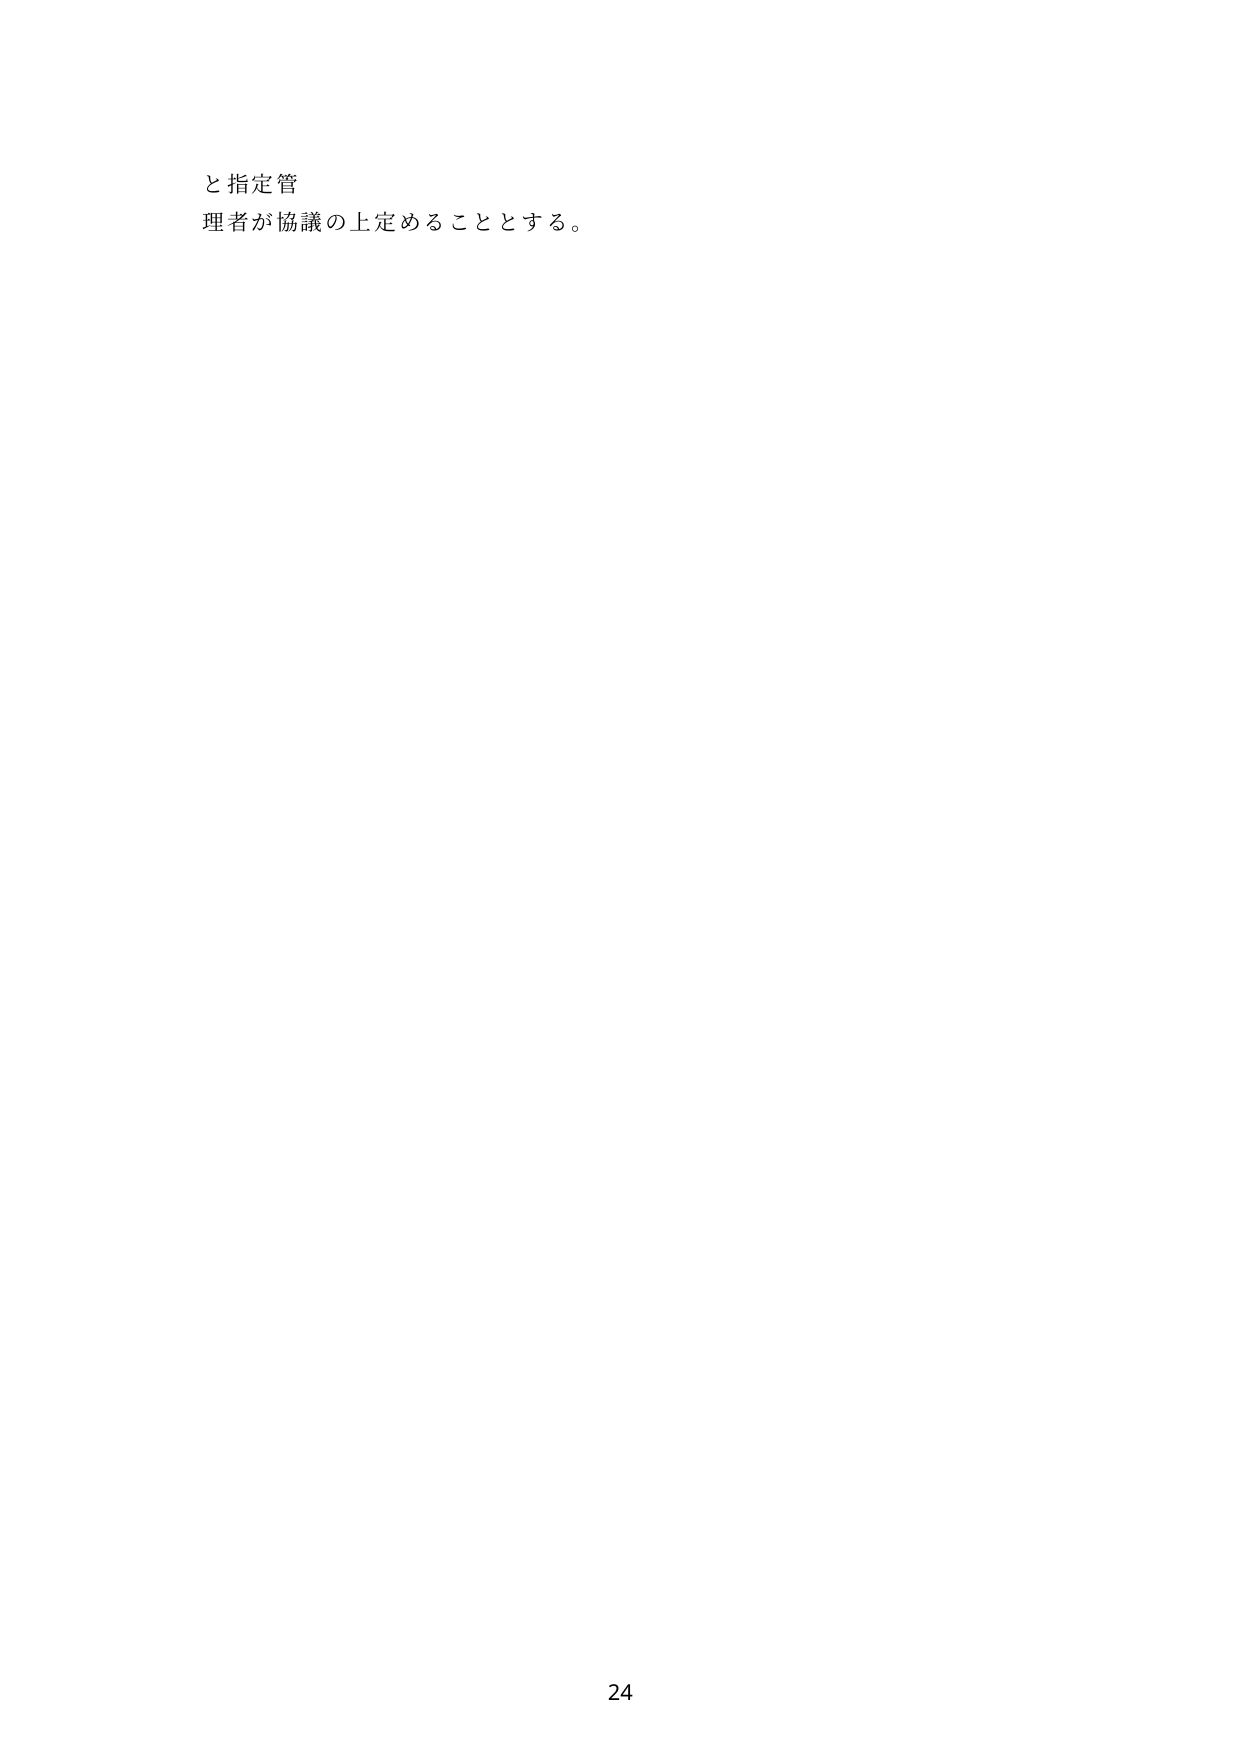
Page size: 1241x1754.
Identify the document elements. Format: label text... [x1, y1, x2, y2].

text 理者が協議の上定めることとする。 [178, 202, 1087, 239]
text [156, 164, 1087, 202]
